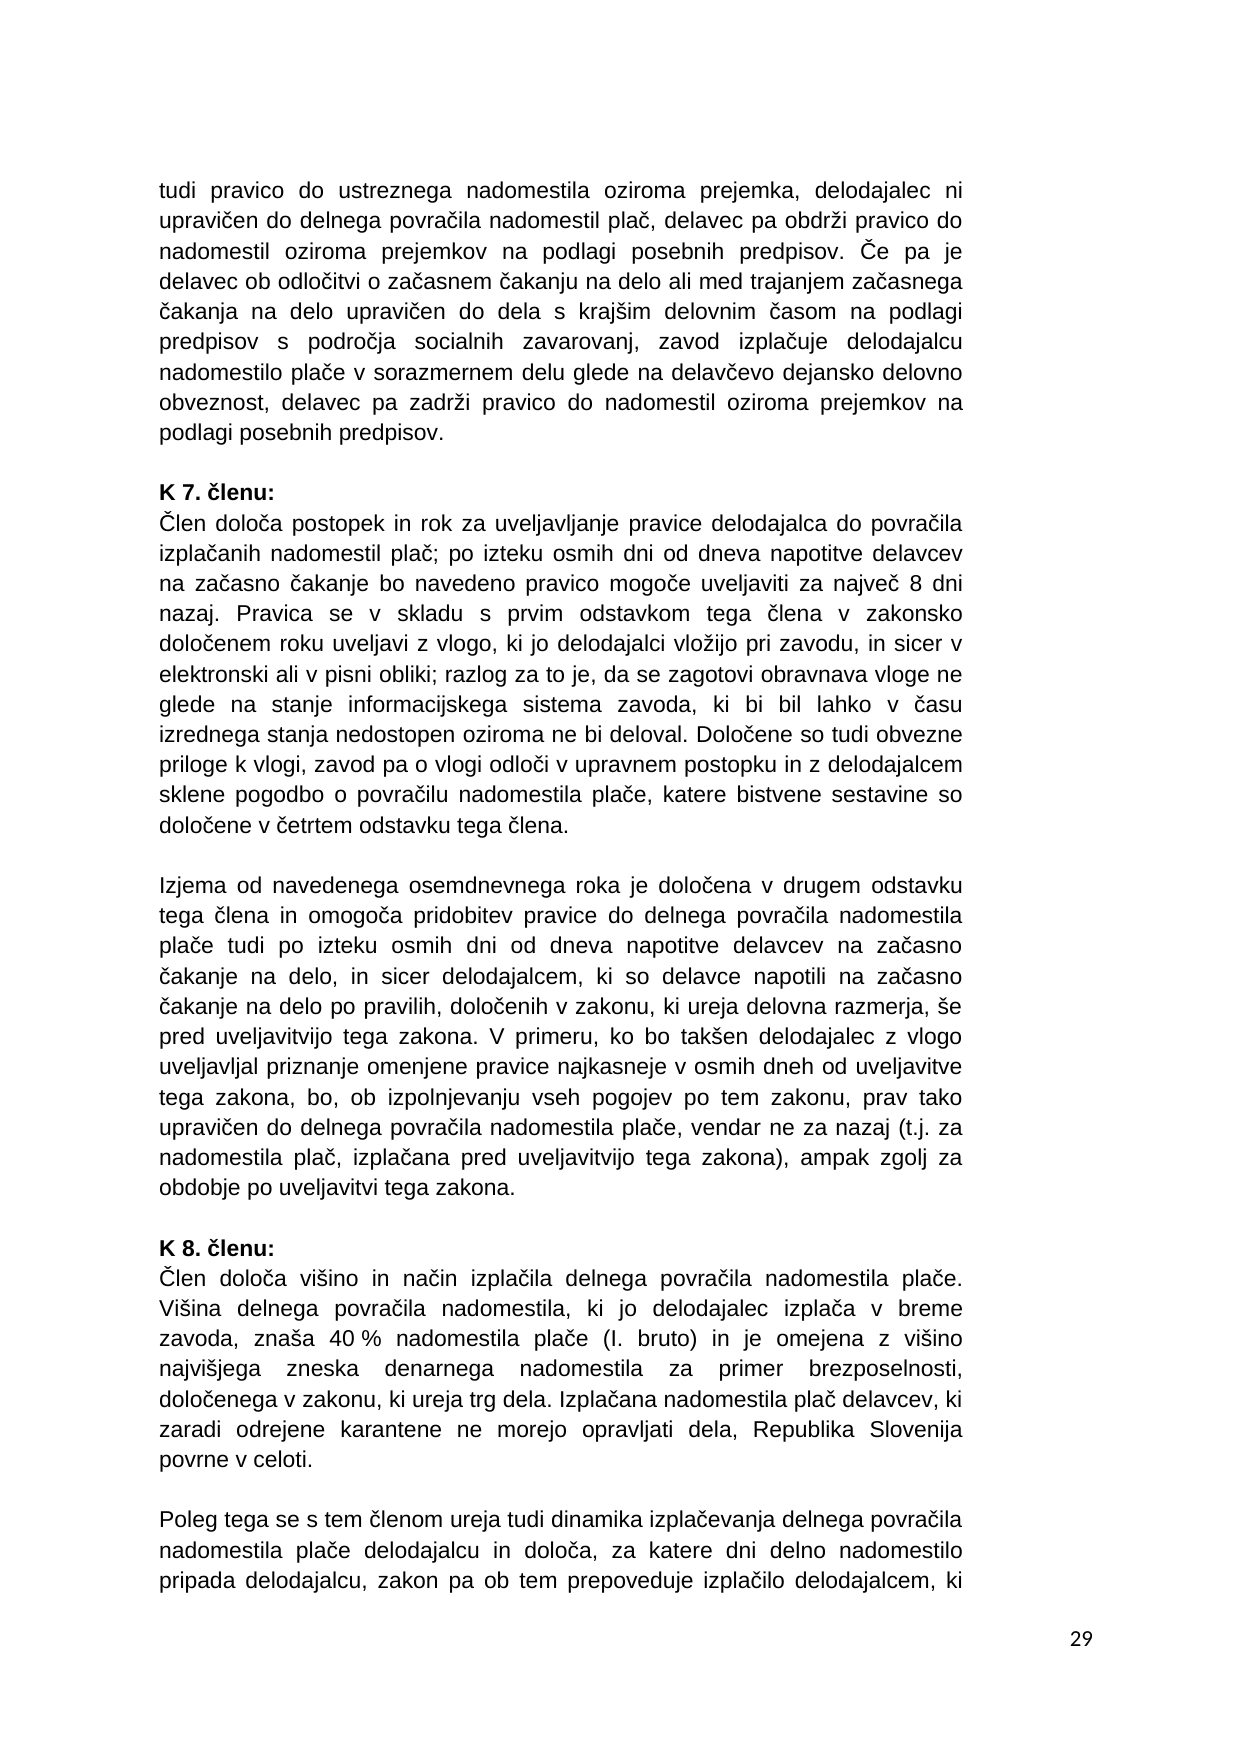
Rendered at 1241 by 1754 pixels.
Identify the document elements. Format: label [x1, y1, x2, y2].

table_cell [148, 177, 1093, 1593]
